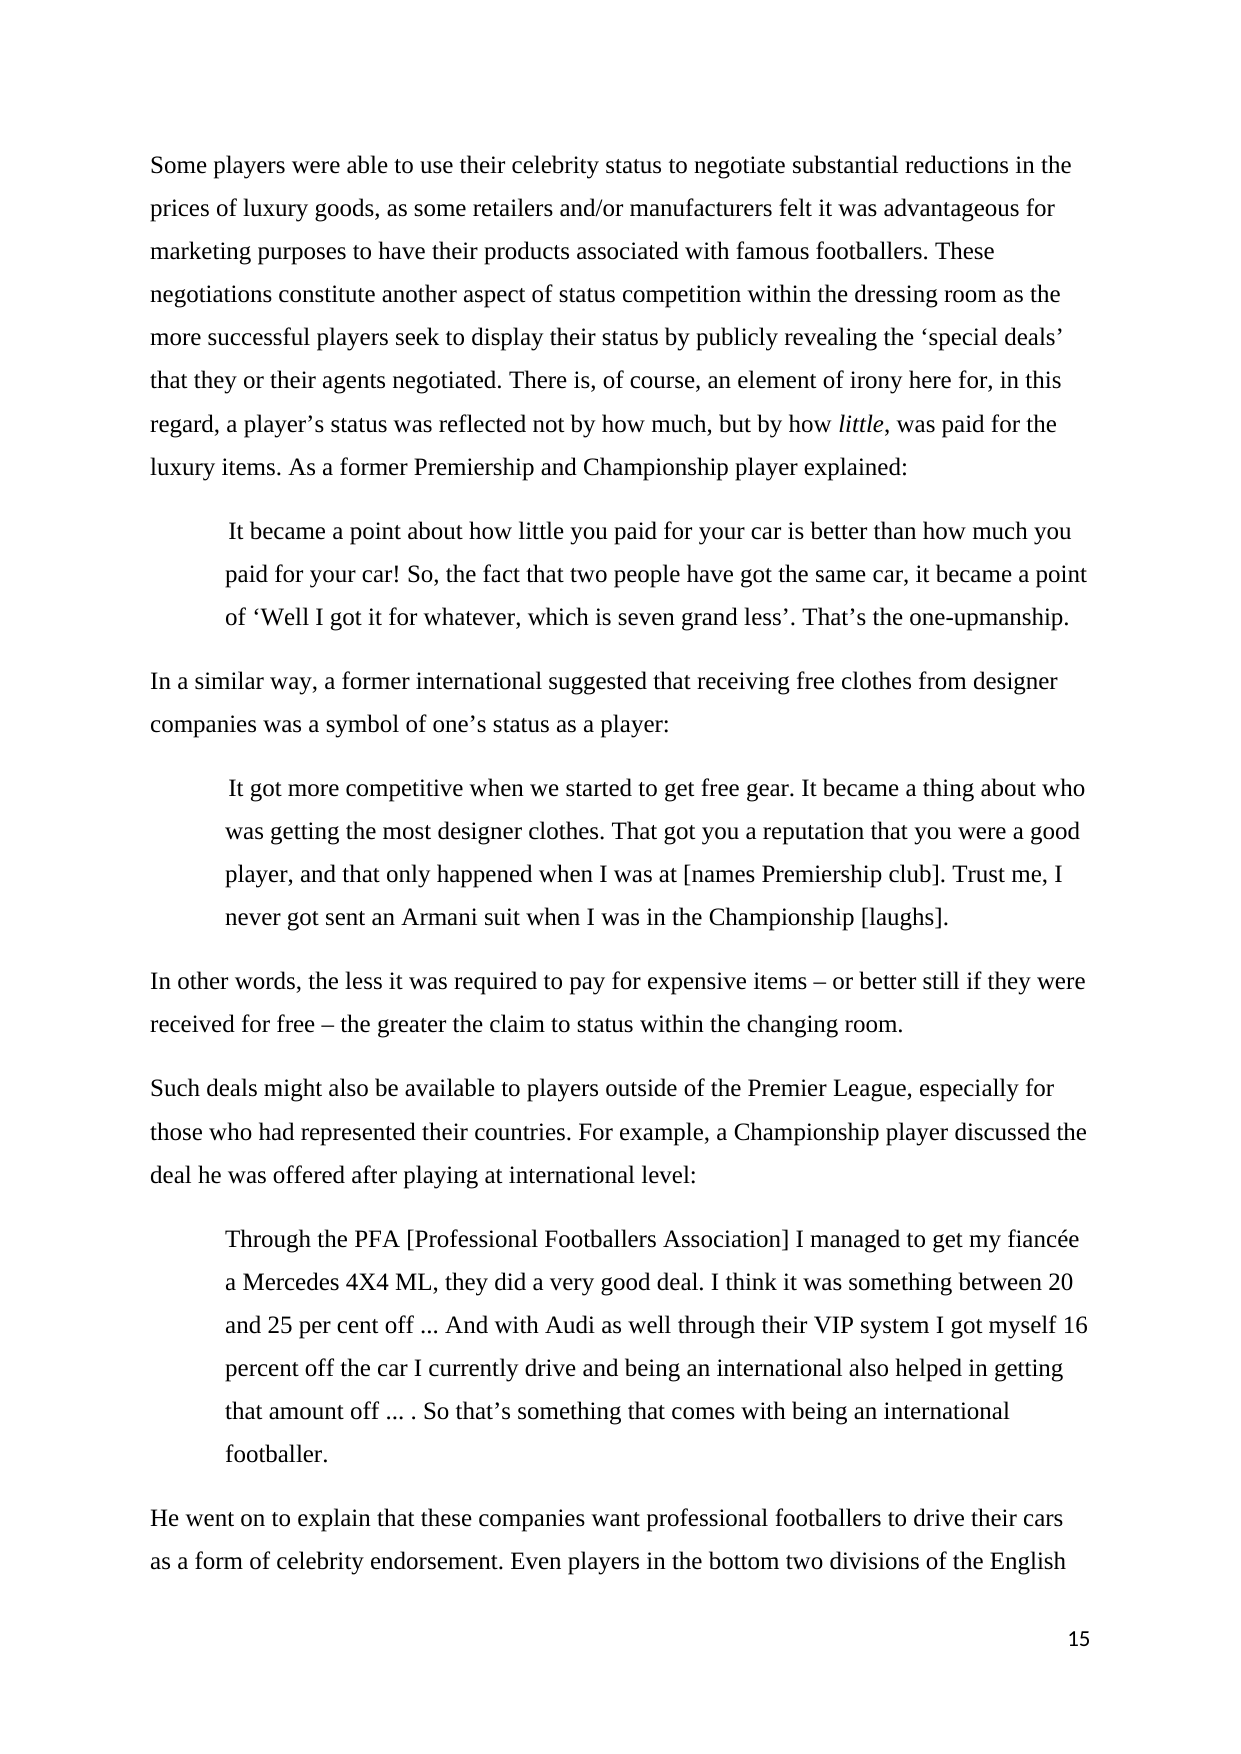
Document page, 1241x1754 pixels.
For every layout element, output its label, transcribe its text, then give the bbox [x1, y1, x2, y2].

text Such deals might also be available to players outside of the Premier League, especially for those who had represented their countries. For example, a Championship player discussed the deal he was offered after playing at international level: [150, 1073, 1090, 1188]
text It became a point about how little you paid for your car is better than how much you paid for your car! So, the fact that two people have got the same car, it became a point of ‘Well I got it for whatever, which is seven grand less’. That’s the one-upmanship. [225, 516, 1090, 631]
text Through the PFA [Professional Footballers Association] I managed to get my fiancée a Mercedes 4X4 ML, they did a very good deal. I think it was something between 20 and 25 per cent off ... And with Audi as well through their VIP system I got myself 16 percent off the car I currently drive and being an international also helped in getting that amount off ... . So that’s something that comes with being an international footballer. [225, 1224, 1090, 1468]
text In a similar way, a former international suggested that receiving free clothes from designer companies was a symbol of one’s status as a player: [150, 666, 1090, 738]
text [150, 1503, 1090, 1575]
text It got more competitive when we started to get free gear. It became a thing about who was getting the most designer clothes. That got you a reputation that you were a good player, and that only happened when I was at [names Premiership club]. Trust me, I never got sent an Armani suit when I was in the Championship [laughs]. [225, 773, 1090, 931]
text In other words, the less it was required to pay for expensive items – or better still if they were received for free – the greater the claim to status within the changing room. [150, 966, 1090, 1038]
text Some players were able to use their celebrity status to negotiate substantial reductions in the prices of luxury goods, as some retailers and/or manufacturers felt it was advantageous for marketing purposes to have their products associated with famous footballers. These negotiations constitute another aspect of status competition within the dressing room as the more successful players seek to display their status by publicly revealing the ‘special deals’ that they or their agents negotiated. There is, of course, an element of irony here for, in this regard, a player’s status was reflected not by how much, but by how little, was paid for the luxury items. As a former Premiership and Championship player explained: [150, 150, 1090, 481]
